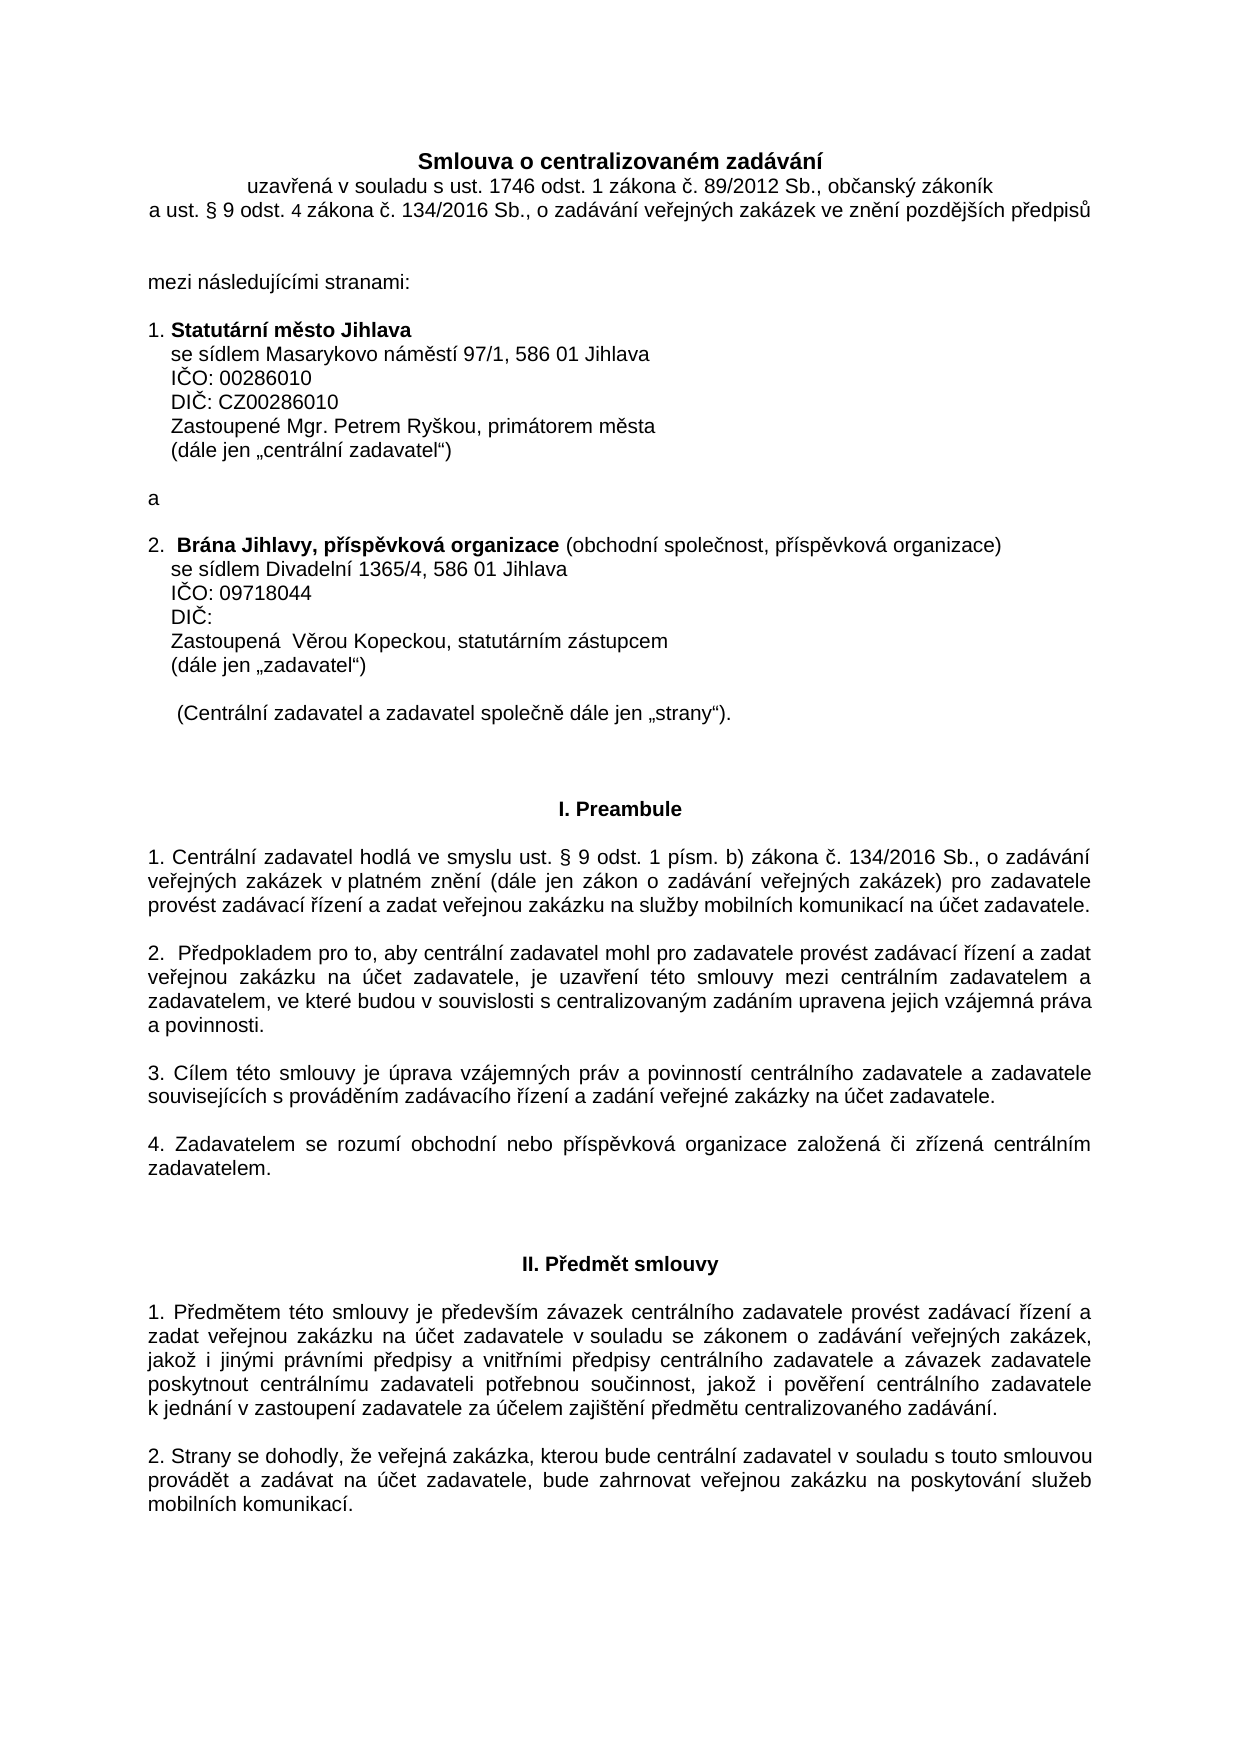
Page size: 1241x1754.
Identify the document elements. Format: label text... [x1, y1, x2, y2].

text Smlouva o centralizovaném zadávání [148, 148, 1093, 174]
text 2. Předpokladem pro to, aby centrální zadavatel mohl pro zadavatele provést zadávací řízení a zadat veřejnou zakázku na účet zadavatele, je uzavření této smlouvy mezi centrálním zadavatelem a zadavatelem, ve které budou v souvislosti s centralizovaným zadáním upravena jejich vzájemná práva a povinnosti. [148, 941, 1093, 1036]
text Zastoupená Věrou Kopeckou, statutárním zástupcem [148, 629, 1093, 653]
text DIČ: [148, 605, 1093, 629]
text (dále jen „centrální zadavatel“) [148, 437, 1093, 461]
text 4. Zadavatelem se rozumí obchodní nebo příspěvková organizace založená či zřízená centrálním zadavatelem. [148, 1132, 1093, 1180]
text mezi následujícími stranami: [148, 270, 1093, 294]
text uzavřená v souladu s ust. 1746 odst. 1 zákona č. 89/2012 Sb., občanský zákoník [148, 174, 1093, 198]
text 1. Centrální zadavatel hodlá ve smyslu ust. § 9 odst. 1 písm. b) zákona č. 134/2016 Sb., o zadávání veřejných zakázek v platném znění (dále jen zákon o zadávání veřejných zakázek) pro zadavatele provést zadávací řízení a zadat veřejnou zakázku na služby mobilních komunikací na účet zadavatele. [148, 845, 1093, 917]
text 3. Cílem této smlouvy je úprava vzájemných práv a povinností centrálního zadavatele a zadavatele souvisejících s prováděním zadávacího řízení a zadání veřejné zakázky na účet zadavatele. [148, 1060, 1093, 1108]
text 2. Strany se dohodly, že veřejná zakázka, kterou bude centrální zadavatel v souladu s touto smlouvou provádět a zadávat na účet zadavatele, bude zahrnovat veřejnou zakázku na poskytování služeb mobilních komunikací. [148, 1444, 1093, 1516]
text II. Předmět smlouvy [148, 1252, 1093, 1276]
text a [148, 485, 1093, 509]
text se sídlem Masarykovo náměstí 97/1, 586 01 Jihlava [148, 342, 1093, 366]
text 1. Předmětem této smlouvy je především závazek centrálního zadavatele provést zadávací řízení a zadat veřejnou zakázku na účet zadavatele v souladu se zákonem o zadávání veřejných zakázek, jakož i jinými právními předpisy a vnitřními předpisy centrálního zadavatele a závazek zadavatele poskytnout centrálnímu zadavateli potřebnou součinnost, jakož i pověření centrálního zadavatele k jednání v zastoupení zadavatele za účelem zajištění předmětu centralizovaného zadávání. [148, 1300, 1093, 1420]
text a ust. § 9 odst. 4 zákona č. 134/2016 Sb., o zadávání veřejných zakázek ve znění pozdějších předpisů [148, 198, 1093, 222]
text se sídlem Divadelní 1365/4, 586 01 Jihlava [148, 557, 1093, 581]
text (Centrální zadavatel a zadavatel společně dále jen „strany“). [148, 701, 1093, 725]
text (dále jen „zadavatel“) [148, 653, 1093, 677]
text 2. Brána Jihlavy, příspěvková organizace (obchodní společnost, příspěvková organizace) [148, 533, 1093, 557]
text DIČ: CZ00286010 [148, 389, 1093, 413]
text IČO: 09718044 [148, 581, 1093, 605]
text I. Preambule [148, 797, 1093, 821]
text 1. Statutární město Jihlava [148, 318, 1093, 342]
text Zastoupené Mgr. Petrem Ryškou, primátorem města [148, 413, 1093, 437]
text IČO: 00286010 [148, 366, 1093, 389]
